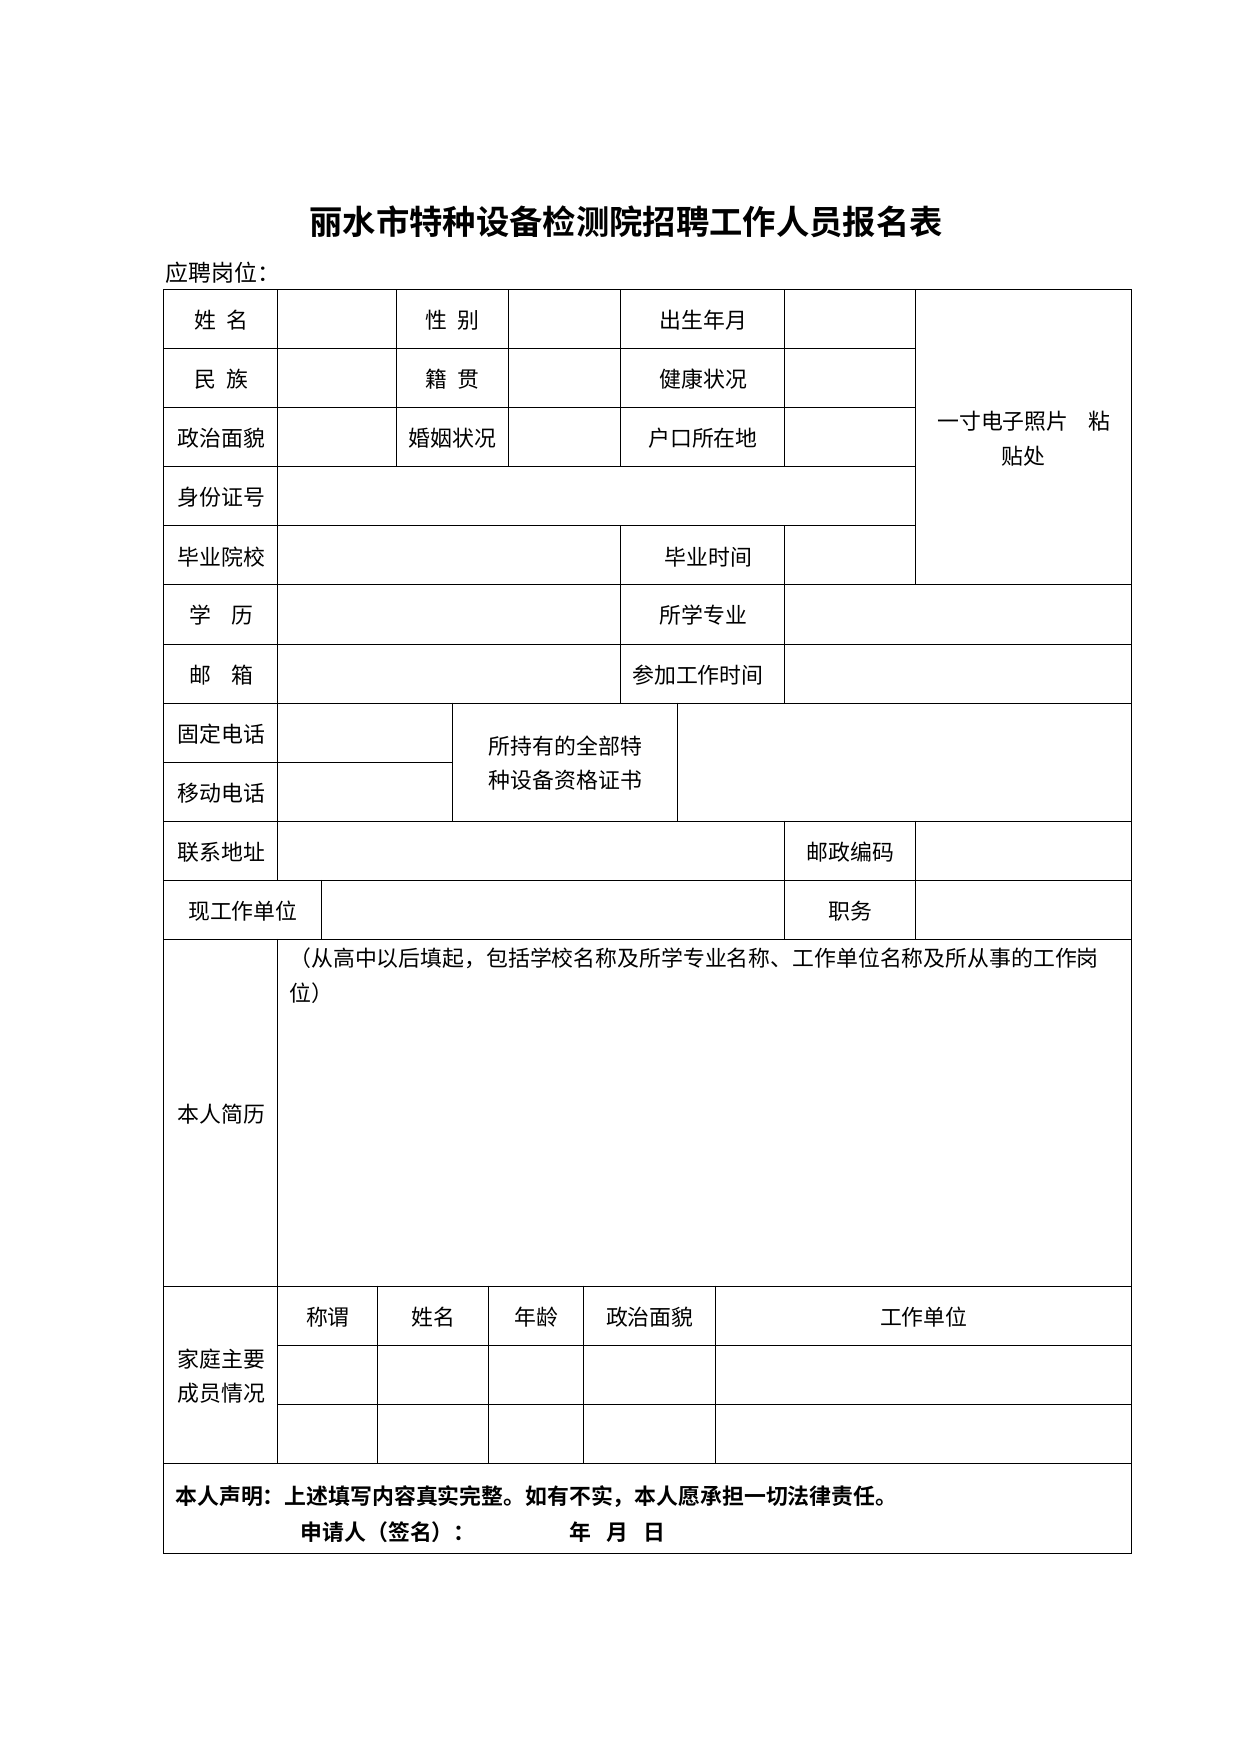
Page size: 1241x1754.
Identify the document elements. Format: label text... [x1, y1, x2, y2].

table_cell [278, 349, 396, 407]
table_cell [378, 1346, 488, 1404]
table_cell [785, 526, 915, 584]
table_cell [916, 822, 1131, 880]
table_header 出生年月 [621, 290, 784, 348]
table_cell 所学专业 [621, 585, 784, 643]
table_cell 政治面貌 [164, 408, 277, 466]
text 应聘岗位： [165, 254, 1087, 289]
table_header 性 别 [397, 290, 508, 348]
table_cell 户口所在地 [621, 408, 784, 466]
table_cell 年龄 [489, 1287, 583, 1345]
table_cell 本人简历 [164, 940, 277, 1286]
text 丽水市特种设备检测院招聘工作人员报名表 [165, 185, 1087, 254]
table_cell [584, 1405, 715, 1463]
table_cell 参加工作时间 [621, 645, 784, 702]
table_cell [509, 349, 620, 407]
table_cell 身份证号 [164, 467, 277, 525]
table_cell [278, 763, 452, 821]
table_cell 邮 箱 [164, 645, 277, 702]
table_cell [278, 645, 620, 702]
table_cell 固定电话 [164, 704, 277, 762]
table_cell 毕业院校 [164, 526, 277, 584]
table_cell 称谓 [278, 1287, 377, 1345]
table_header [785, 290, 915, 348]
table_cell [785, 585, 1131, 643]
table_cell [278, 526, 620, 584]
table_header [278, 290, 396, 348]
table_cell [716, 1346, 1131, 1404]
table_header [509, 290, 620, 348]
table_cell 毕业时间 [621, 526, 784, 584]
table_cell 学 历 [164, 585, 277, 643]
table_cell [716, 1405, 1131, 1463]
table_cell [916, 881, 1131, 939]
table_cell [278, 1346, 377, 1404]
table_cell （从高中以后填起，包括学校名称及所学专业名称、工作单位名称及所从事的工作岗位） [278, 940, 1131, 1286]
table_cell 职务 [785, 881, 915, 939]
table_cell [322, 881, 784, 939]
table_cell 联系地址 [164, 822, 277, 880]
table_cell 婚姻状况 [397, 408, 508, 466]
table_cell [785, 349, 915, 407]
table_cell [785, 408, 915, 466]
table_cell [278, 585, 620, 643]
table_cell [489, 1346, 583, 1404]
table_cell [509, 408, 620, 466]
table_cell [489, 1405, 583, 1463]
table_cell 家庭主要成员情况 [164, 1287, 277, 1463]
table_cell [378, 1405, 488, 1463]
table_header 一寸电子照片 粘贴处 [916, 290, 1131, 584]
table_cell 现工作单位 [164, 881, 321, 939]
table_cell [678, 704, 1131, 821]
table_cell 民 族 [164, 349, 277, 407]
table_cell 所持有的全部特 种设备资格证书 [453, 704, 677, 821]
table_cell 姓名 [378, 1287, 488, 1345]
table_cell [278, 704, 452, 762]
table_cell [584, 1346, 715, 1404]
table_cell 邮政编码 [785, 822, 915, 880]
table_cell 移动电话 [164, 763, 277, 821]
table_cell 健康状况 [621, 349, 784, 407]
table_cell 工作单位 [716, 1287, 1131, 1345]
table_cell [278, 408, 396, 466]
table_cell 本人声明：上述填写内容真实完整。如有不实，本人愿承担一切法律责任。 申请人（签名）： 年 月 日 [164, 1464, 1131, 1553]
table_cell [278, 467, 915, 525]
table_header 姓 名 [164, 290, 277, 348]
table_cell 政治面貌 [584, 1287, 715, 1345]
table_cell 籍 贯 [397, 349, 508, 407]
table_cell [278, 822, 784, 880]
table_cell [785, 645, 1131, 702]
table_cell [278, 1405, 377, 1463]
